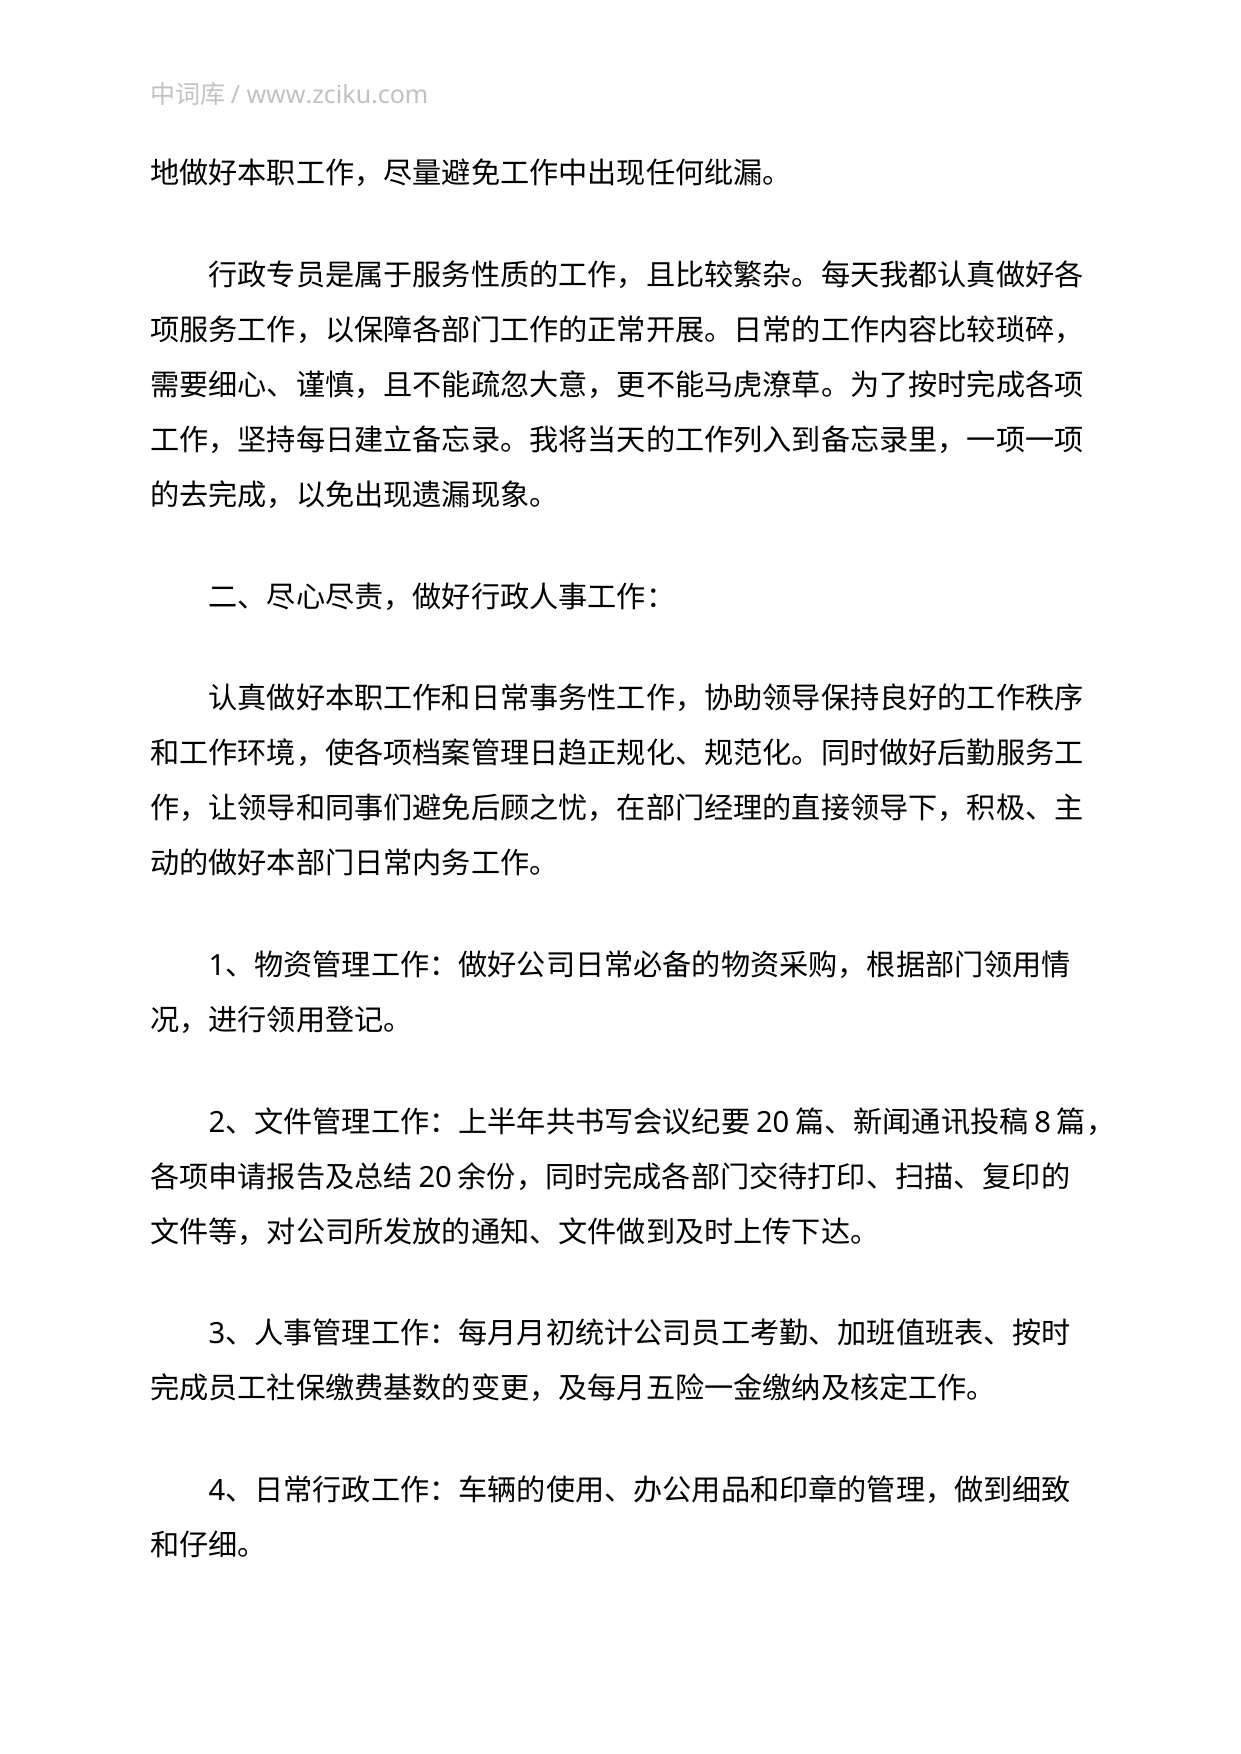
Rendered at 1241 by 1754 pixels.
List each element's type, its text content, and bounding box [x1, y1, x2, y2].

text 1、物资管理工作：做好公司日常必备的物资采购，根据部门领用情况，进行领用登记。 [150, 941, 1090, 1039]
text 4、日常行政工作：车辆的使用、办公用品和印章的管理，做到细致和仔细。 [150, 1467, 1090, 1564]
text 二、尽心尽责，做好行政人事工作： [150, 573, 1090, 615]
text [150, 150, 1090, 192]
text 3、人事管理工作：每月月初统计公司员工考勤、加班值班表、按时完成员工社保缴费基数的变更，及每月五险一金缴纳及核定工作。 [150, 1310, 1090, 1407]
text 认真做好本职工作和日常事务性工作，协助领导保持良好的工作秩序和工作环境，使各项档案管理日趋正规化、规范化。同时做好后勤服务工作，让领导和同事们避免后顾之忧，在部门经理的直接领导下，积极、主动的做好本部门日常内务工作。 [150, 675, 1090, 882]
text 2、文件管理工作：上半年共书写会议纪要20篇、新闻通讯投稿8篇，各项申请报告及总结20余份，同时完成各部门交待打印、扫描、复印的文件等，对公司所发放的通知、文件做到及时上传下达。 [150, 1098, 1090, 1250]
text 行政专员是属于服务性质的工作，且比较繁杂。每天我都认真做好各项服务工作，以保障各部门工作的正常开展。日常的工作内容比较琐碎，需要细心、谨慎，且不能疏忽大意，更不能马虎潦草。为了按时完成各项工作，坚持每日建立备忘录。我将当天的工作列入到备忘录里，一项一项的去完成，以免出现遗漏现象。 [150, 252, 1090, 514]
